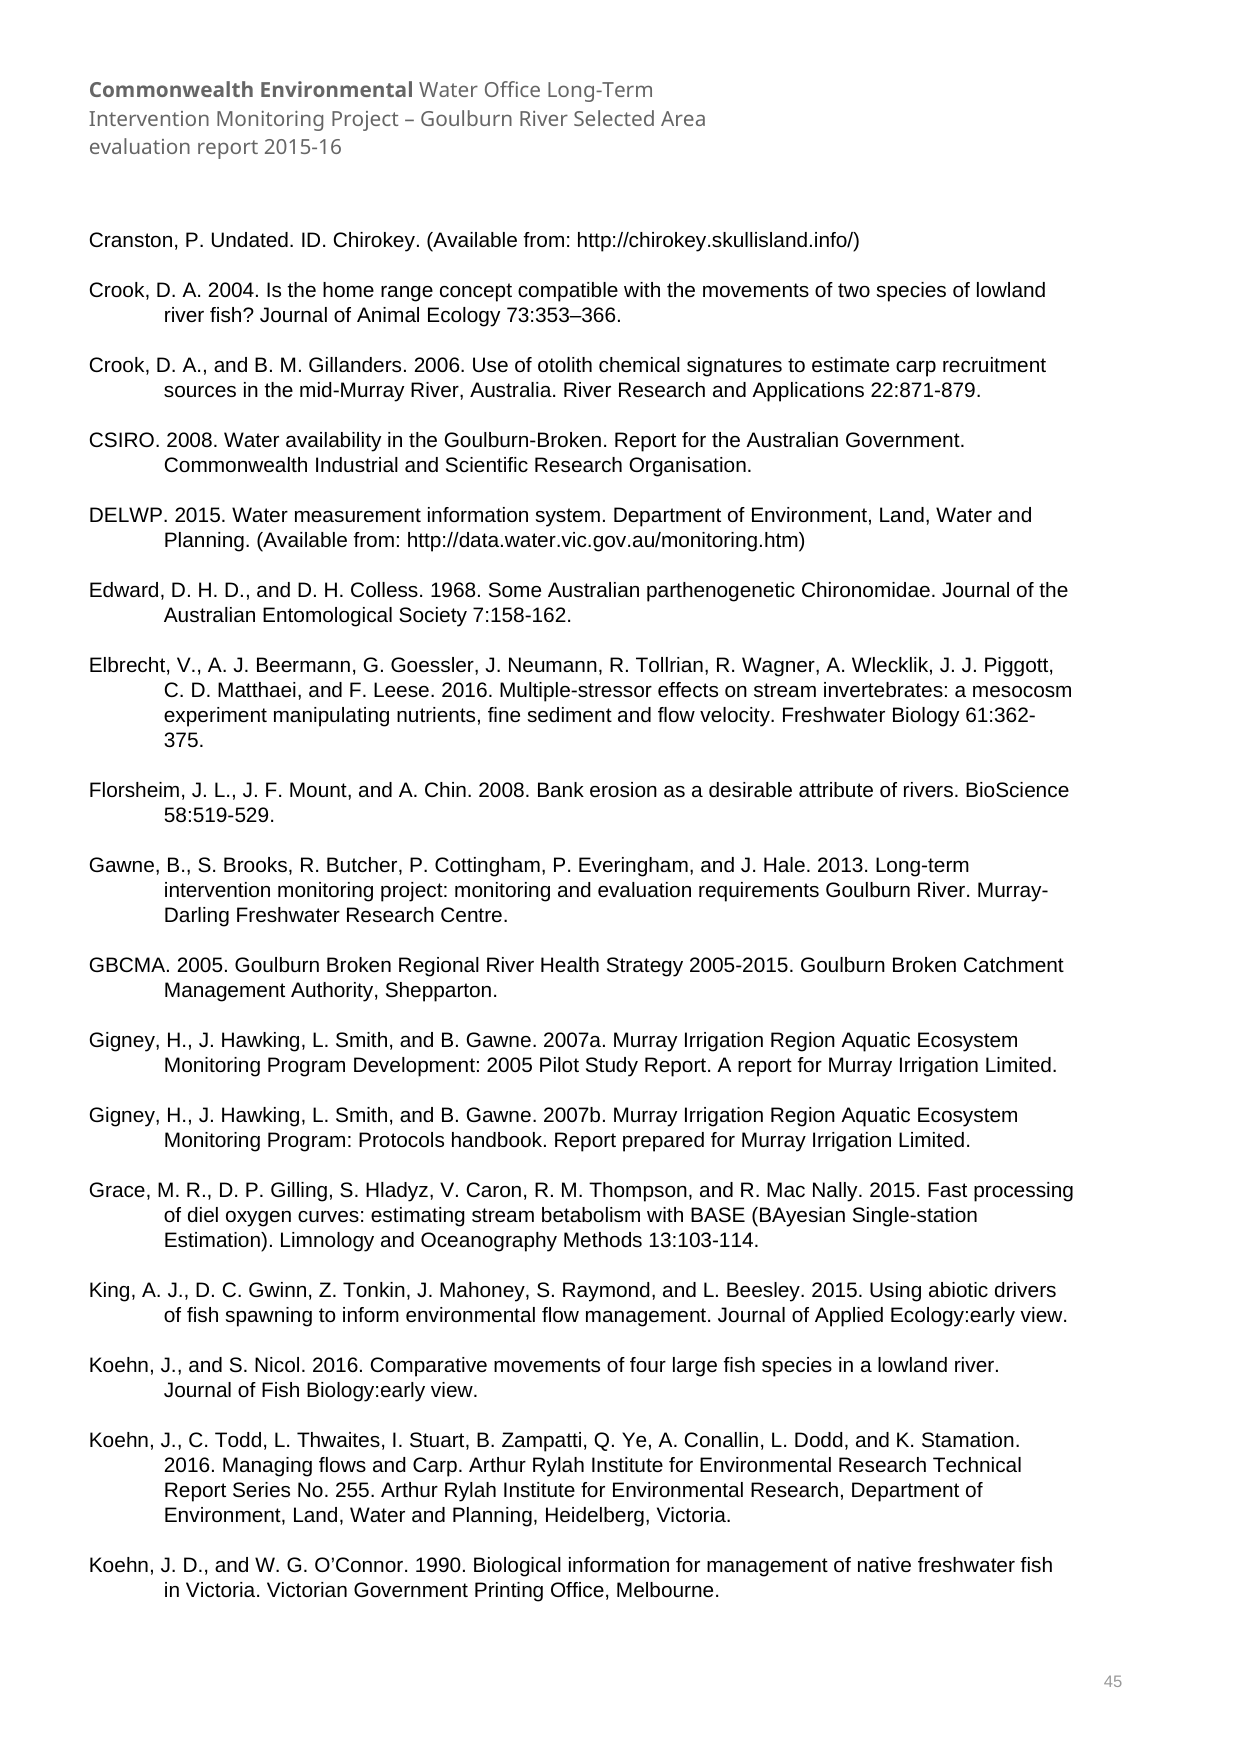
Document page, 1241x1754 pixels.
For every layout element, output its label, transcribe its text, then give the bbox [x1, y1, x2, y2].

text DELWP. 2015. Water measurement information system. Department of Environment, Land, Water and Planning. (Available from: http://data.water.vic.gov.au/monitoring.htm) [89, 502, 1075, 552]
text Gawne, B., S. Brooks, R. Butcher, P. Cottingham, P. Everingham, and J. Hale. 2013. Long-term intervention monitoring project: monitoring and evaluation requirements Goulburn River. Murray-Darling Freshwater Research Centre. [89, 852, 1075, 927]
text Gigney, H., J. Hawking, L. Smith, and B. Gawne. 2007b. Murray Irrigation Region Aquatic Ecosystem Monitoring Program: Protocols handbook. Report prepared for Murray Irrigation Limited. [89, 1102, 1075, 1152]
text Koehn, J., C. Todd, L. Thwaites, I. Stuart, B. Zampatti, Q. Ye, A. Conallin, L. Dodd, and K. Stamation. 2016. Managing flows and Carp. Arthur Rylah Institute for Environmental Research Technical Report Series No. 255. Arthur Rylah Institute for Environmental Research, Department of Environment, Land, Water and Planning, Heidelberg, Victoria. [89, 1427, 1075, 1527]
text Koehn, J., and S. Nicol. 2016. Comparative movements of four large fish species in a lowland river. Journal of Fish Biology:early view. [89, 1352, 1075, 1402]
text CSIRO. 2008. Water availability in the Goulburn-Broken. Report for the Australian Government. Commonwealth Industrial and Scientific Research Organisation. [89, 427, 1075, 477]
text Grace, M. R., D. P. Gilling, S. Hladyz, V. Caron, R. M. Thompson, and R. Mac Nally. 2015. Fast processing of diel oxygen curves: estimating stream betabolism with BASE (BAyesian Single-station Estimation). Limnology and Oceanography Methods 13:103-114. [89, 1177, 1075, 1252]
text King, A. J., D. C. Gwinn, Z. Tonkin, J. Mahoney, S. Raymond, and L. Beesley. 2015. Using abiotic drivers of fish spawning to inform environmental flow management. Journal of Applied Ecology:early view. [89, 1277, 1075, 1327]
text GBCMA. 2005. Goulburn Broken Regional River Health Strategy 2005-2015. Goulburn Broken Catchment Management Authority, Shepparton. [89, 952, 1075, 1002]
text Gigney, H., J. Hawking, L. Smith, and B. Gawne. 2007a. Murray Irrigation Region Aquatic Ecosystem Monitoring Program Development: 2005 Pilot Study Report. A report for Murray Irrigation Limited. [89, 1027, 1075, 1077]
text Koehn, J. D., and W. G. O’Connor. 1990. Biological information for management of native freshwater fish in Victoria. Victorian Government Printing Office, Melbourne. [89, 1552, 1075, 1602]
text Crook, D. A. 2004. Is the home range concept compatible with the movements of two species of lowland river fish? Journal of Animal Ecology 73:353–366. [89, 277, 1075, 327]
text Florsheim, J. L., J. F. Mount, and A. Chin. 2008. Bank erosion as a desirable attribute of rivers. BioScience 58:519-529. [89, 777, 1075, 827]
text Edward, D. H. D., and D. H. Colless. 1968. Some Australian parthenogenetic Chironomidae. Journal of the Australian Entomological Society 7:158-162. [89, 577, 1075, 627]
text Crook, D. A., and B. M. Gillanders. 2006. Use of otolith chemical signatures to estimate carp recruitment sources in the mid-Murray River, Australia. River Research and Applications 22:871-879. [89, 352, 1075, 402]
text Elbrecht, V., A. J. Beermann, G. Goessler, J. Neumann, R. Tollrian, R. Wagner, A. Wlecklik, J. J. Piggott, C. D. Matthaei, and F. Leese. 2016. Multiple-stressor effects on stream invertebrates: a mesocosm experiment manipulating nutrients, fine sediment and flow velocity. Freshwater Biology 61:362-375. [89, 652, 1075, 752]
text Cranston, P. Undated. ID. Chirokey. (Available from: http://chirokey.skullisland.info/) [89, 227, 1075, 252]
